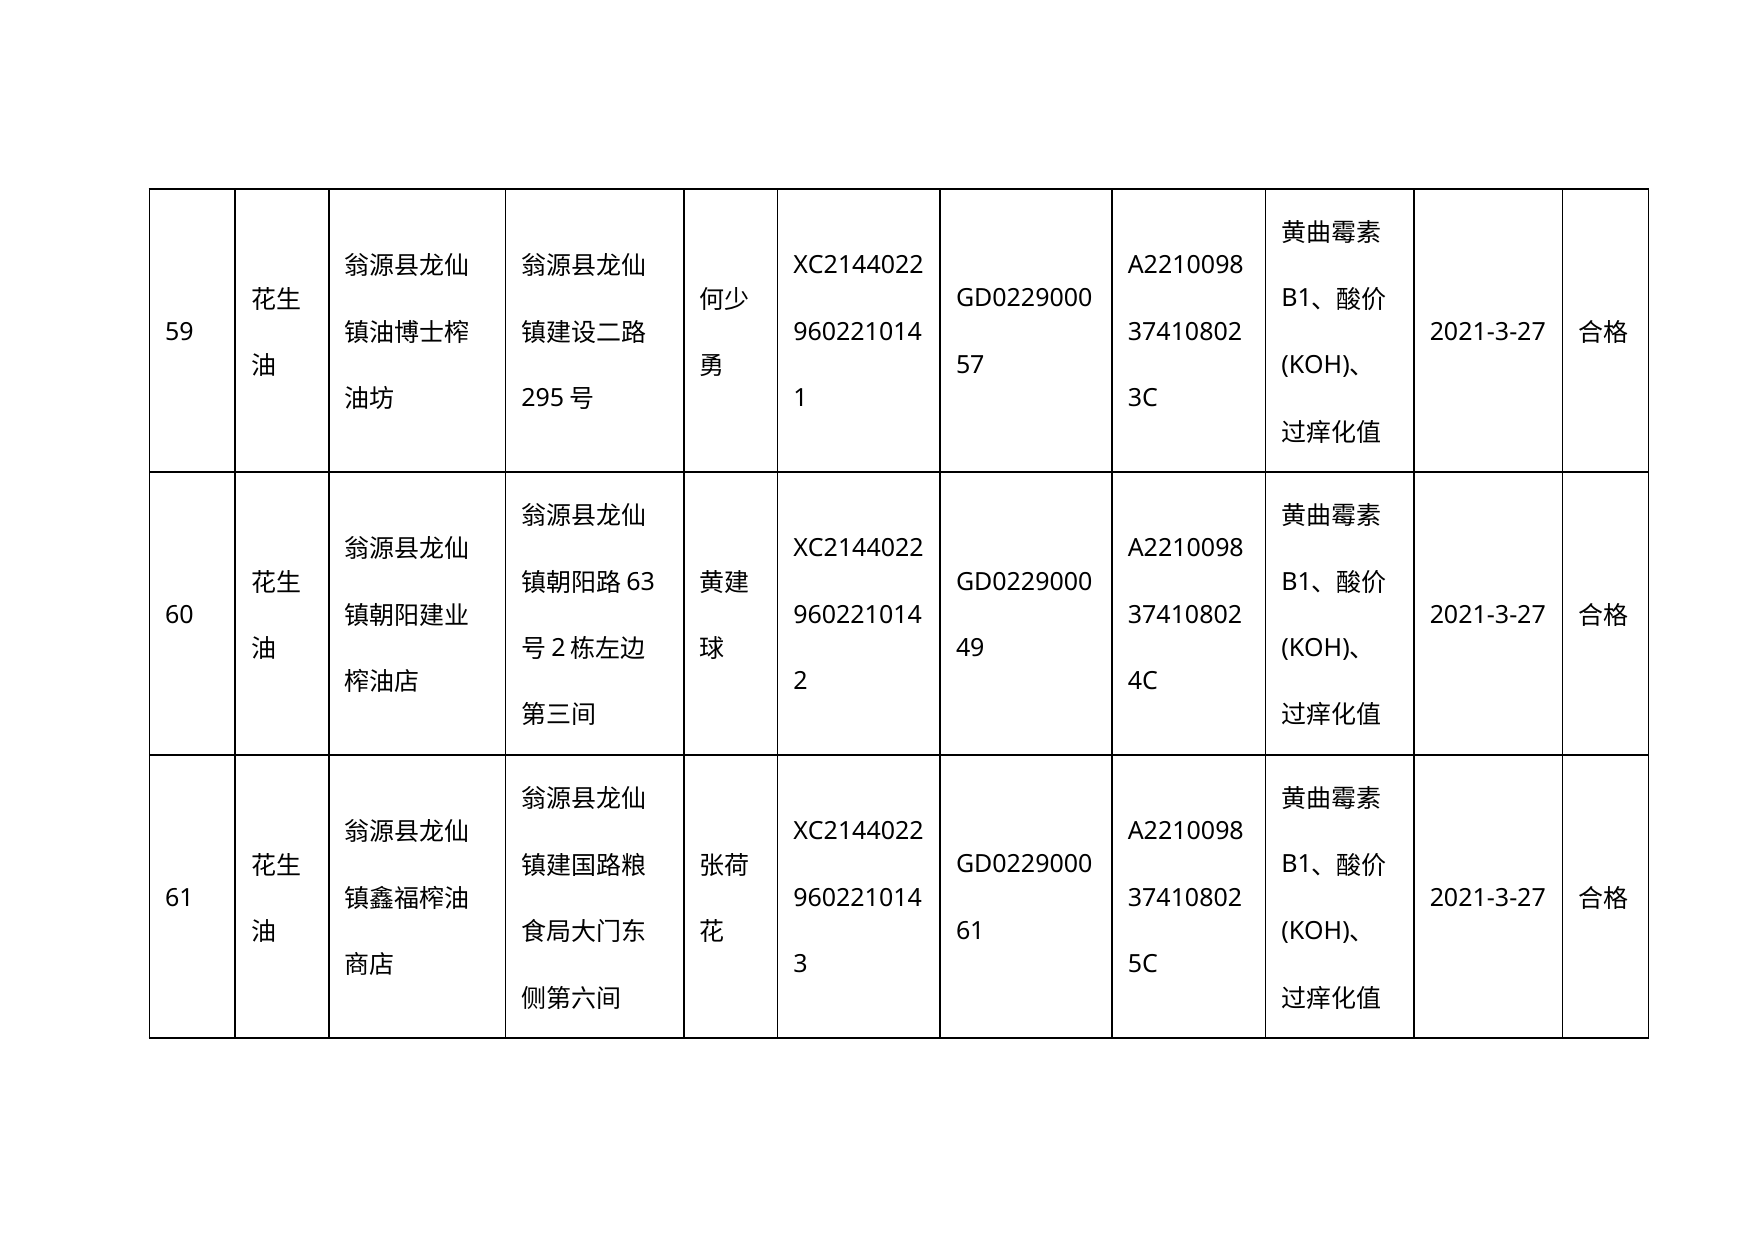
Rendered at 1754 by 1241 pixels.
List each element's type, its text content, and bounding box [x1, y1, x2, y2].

table_cell 黄建球 [685, 473, 777, 754]
table_cell 翁源县龙仙镇朝阳建业榨油店 [330, 473, 505, 754]
table_cell GD022900061 [941, 756, 1111, 1037]
table_cell XC21440229602210142 [778, 473, 939, 754]
table_cell A2210098374108024C [1113, 473, 1265, 754]
table_cell 合格 [1563, 756, 1648, 1037]
table_cell 翁源县龙仙镇建设二路295号 [506, 190, 683, 471]
table_cell 花生油 [236, 473, 328, 754]
table_cell 2021-3-27 [1415, 756, 1562, 1037]
table_cell 翁源县龙仙镇油博士榨油坊 [330, 190, 505, 471]
table_cell XC21440229602210141 [778, 190, 939, 471]
table_cell 合格 [1563, 190, 1648, 471]
table_cell GD022900057 [941, 190, 1111, 471]
table_cell 翁源县龙仙镇建国路粮食局大门东侧第六间 [506, 756, 683, 1037]
table_cell 张荷花 [685, 756, 777, 1037]
table_cell 60 [150, 473, 234, 754]
table_cell 翁源县龙仙镇鑫福榨油商店 [330, 756, 505, 1037]
table_cell 59 [150, 190, 234, 471]
table_cell A2210098374108023C [1113, 190, 1265, 471]
table_cell 花生油 [236, 190, 328, 471]
table_cell 黄曲霉素B1、酸价(KOH)、过痒化值 [1266, 190, 1413, 471]
table_cell 何少勇 [685, 190, 777, 471]
table_cell 花生油 [236, 756, 328, 1037]
table_cell 翁源县龙仙镇朝阳路63号2栋左边第三间 [506, 473, 683, 754]
table_cell 2021-3-27 [1415, 473, 1562, 754]
table_cell XC21440229602210143 [778, 756, 939, 1037]
table_cell 黄曲霉素B1、酸价(KOH)、过痒化值 [1266, 756, 1413, 1037]
table_cell 合格 [1563, 473, 1648, 754]
table_cell A2210098374108025C [1113, 756, 1265, 1037]
table_cell 2021-3-27 [1415, 190, 1562, 471]
table_cell 黄曲霉素B1、酸价(KOH)、过痒化值 [1266, 473, 1413, 754]
table_cell GD022900049 [941, 473, 1111, 754]
table_cell 61 [150, 756, 234, 1037]
